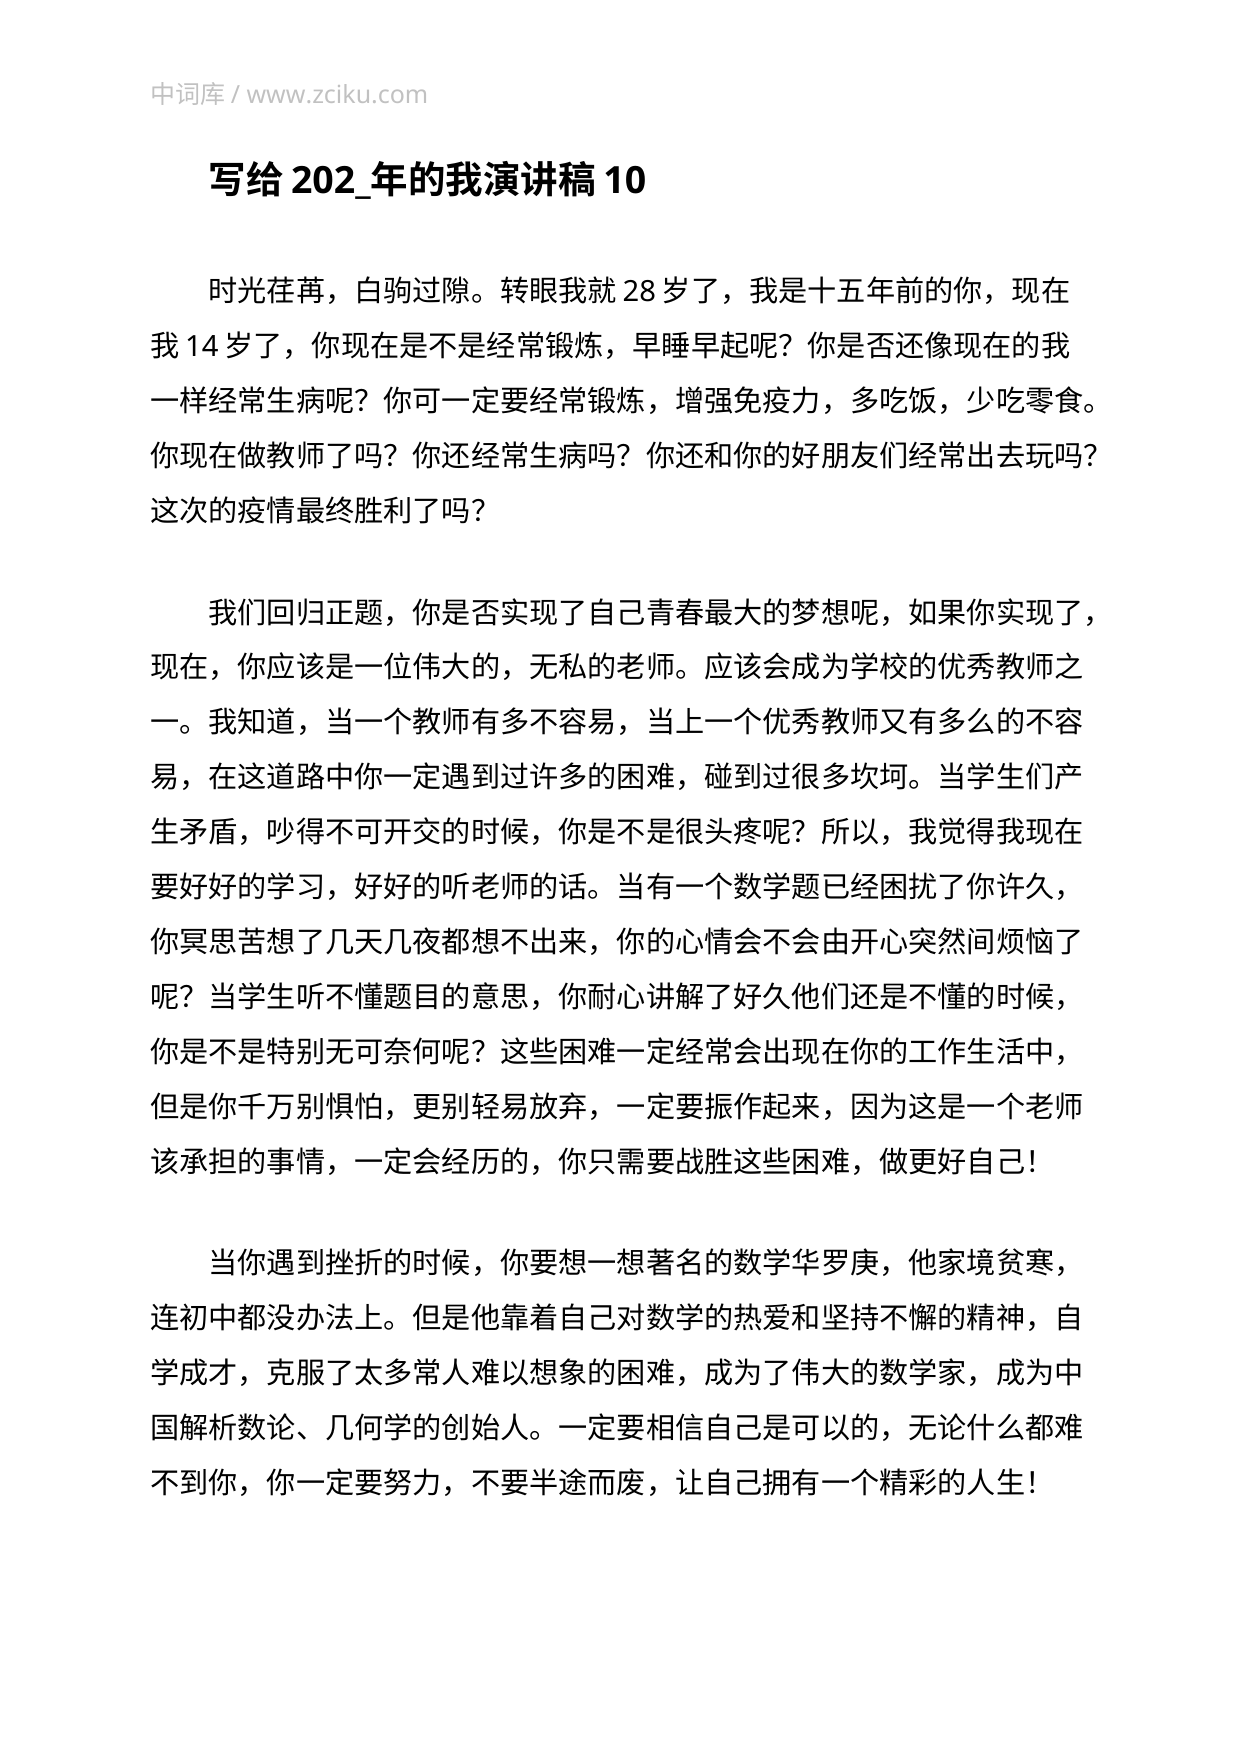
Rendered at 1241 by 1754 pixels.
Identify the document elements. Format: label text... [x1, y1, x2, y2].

text 时光荏苒，白驹过隙。转眼我就28岁了，我是十五年前的你，现在我14岁了，你现在是不是经常锻炼，早睡早起呢？你是否还像现在的我一样经常生病呢？你可一定要经常锻炼，增强免疫力，多吃饭，少吃零食。你现在做教师了吗？你还经常生病吗？你还和你的好朋友们经常出去玩吗？这次的疫情最终胜利了吗？ [150, 268, 1090, 530]
text 写给202_年的我演讲稿10 [150, 150, 1090, 204]
text 我们回归正题，你是否实现了自己青春最大的梦想呢，如果你实现了，现在，你应该是一位伟大的，无私的老师。应该会成为学校的优秀教师之一。我知道，当一个教师有多不容易，当上一个优秀教师又有多么的不容易，在这道路中你一定遇到过许多的困难，碰到过很多坎坷。当学生们产生矛盾，吵得不可开交的时候，你是不是很头疼呢？所以，我觉得我现在要好好的学习，好好的听老师的话。当有一个数学题已经困扰了你许久，你冥思苦想了几天几夜都想不出来，你的心情会不会由开心突然间烦恼了呢？当学生听不懂题目的意思，你耐心讲解了好久他们还是不懂的时候，你是不是特别无可奈何呢？这些困难一定经常会出现在你的工作生活中，但是你千万别惧怕，更别轻易放弃，一定要振作起来，因为这是一个老师该承担的事情，一定会经历的，你只需要战胜这些困难，做更好自己！ [150, 589, 1090, 1180]
text 当你遇到挫折的时候，你要想一想著名的数学华罗庚，他家境贫寒，连初中都没办法上。但是他靠着自己对数学的热爱和坚持不懈的精神，自学成才，克服了太多常人难以想象的困难，成为了伟大的数学家，成为中国解析数论、几何学的创始人。一定要相信自己是可以的，无论什么都难不到你，你一定要努力，不要半途而废，让自己拥有一个精彩的人生！ [150, 1240, 1090, 1502]
